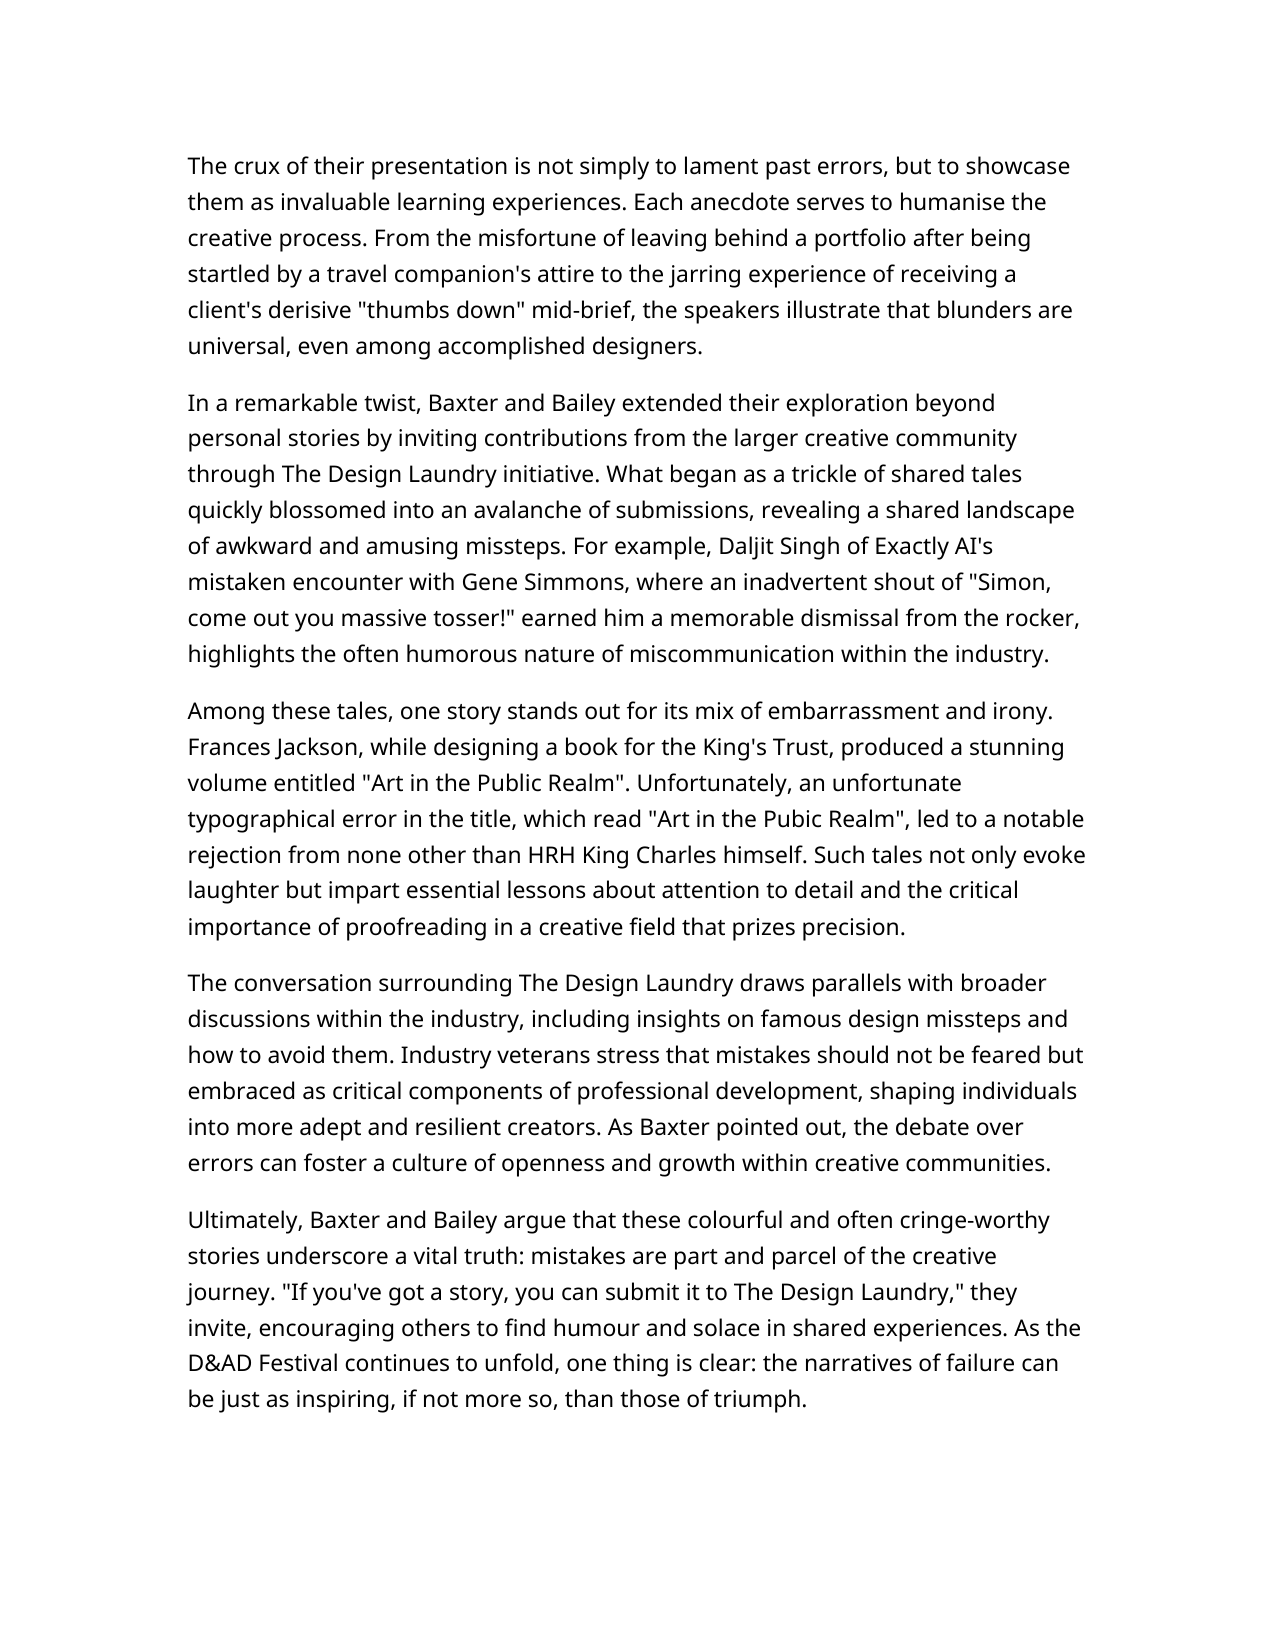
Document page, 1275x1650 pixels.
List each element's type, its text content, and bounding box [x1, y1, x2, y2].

text The conversation surrounding The Design Laundry draws parallels with broader discussions within the industry, including insights on famous design missteps and how to avoid them. Industry veterans stress that mistakes should not be feared but embraced as critical components of professional development, shaping individuals into more adept and resilient creators. As Baxter pointed out, the debate over errors can foster a culture of openness and growth within creative communities. [187, 967, 1087, 1178]
text The crux of their presentation is not simply to lament past errors, but to showcase them as invaluable learning experiences. Each anecdote serves to humanise the creative process. From the misfortune of leaving behind a portfolio after being startled by a travel companion's attire to the jarring experience of receiving a client's derisive "thumbs down" mid-brief, the speakers illustrate that blunders are universal, even among accomplished designers. [187, 150, 1087, 361]
text In a remarkable twist, Baxter and Bailey extended their exploration beyond personal stories by inviting contributions from the larger creative community through The Design Laundry initiative. What began as a trickle of shared tales quickly blossomed into an avalanche of submissions, revealing a shared landscape of awkward and amusing missteps. For example, Daljit Singh of Exactly AI's mistaken encounter with Gene Simmons, where an inadvertent shout of "Simon, come out you massive tosser!" earned him a memorable dismissal from the rocker, highlights the often humorous nature of miscommunication within the industry. [187, 386, 1087, 669]
text Ultimately, Baxter and Bailey argue that these colourful and often cringe-worthy stories underscore a vital truth: mistakes are part and parcel of the creative journey. "If you've got a story, you can submit it to The Design Laundry," they invite, encouraging others to find humour and solace in shared experiences. As the D&AD Festival continues to unfold, one thing is clear: the narratives of failure can be just as inspiring, if not more so, than those of triumph. [187, 1204, 1087, 1414]
text Among these tales, one story stands out for its mix of embarrassment and irony. Frances Jackson, while designing a book for the King's Trust, produced a stunning volume entitled "Art in the Public Realm". Unfortunately, an unfortunate typographical error in the title, which read "Art in the Pubic Realm", led to a notable rejection from none other than HRH King Charles himself. Such tales not only evoke laughter but impart essential lessons about attention to detail and the critical importance of proofreading in a creative field that prizes precision. [187, 695, 1087, 942]
